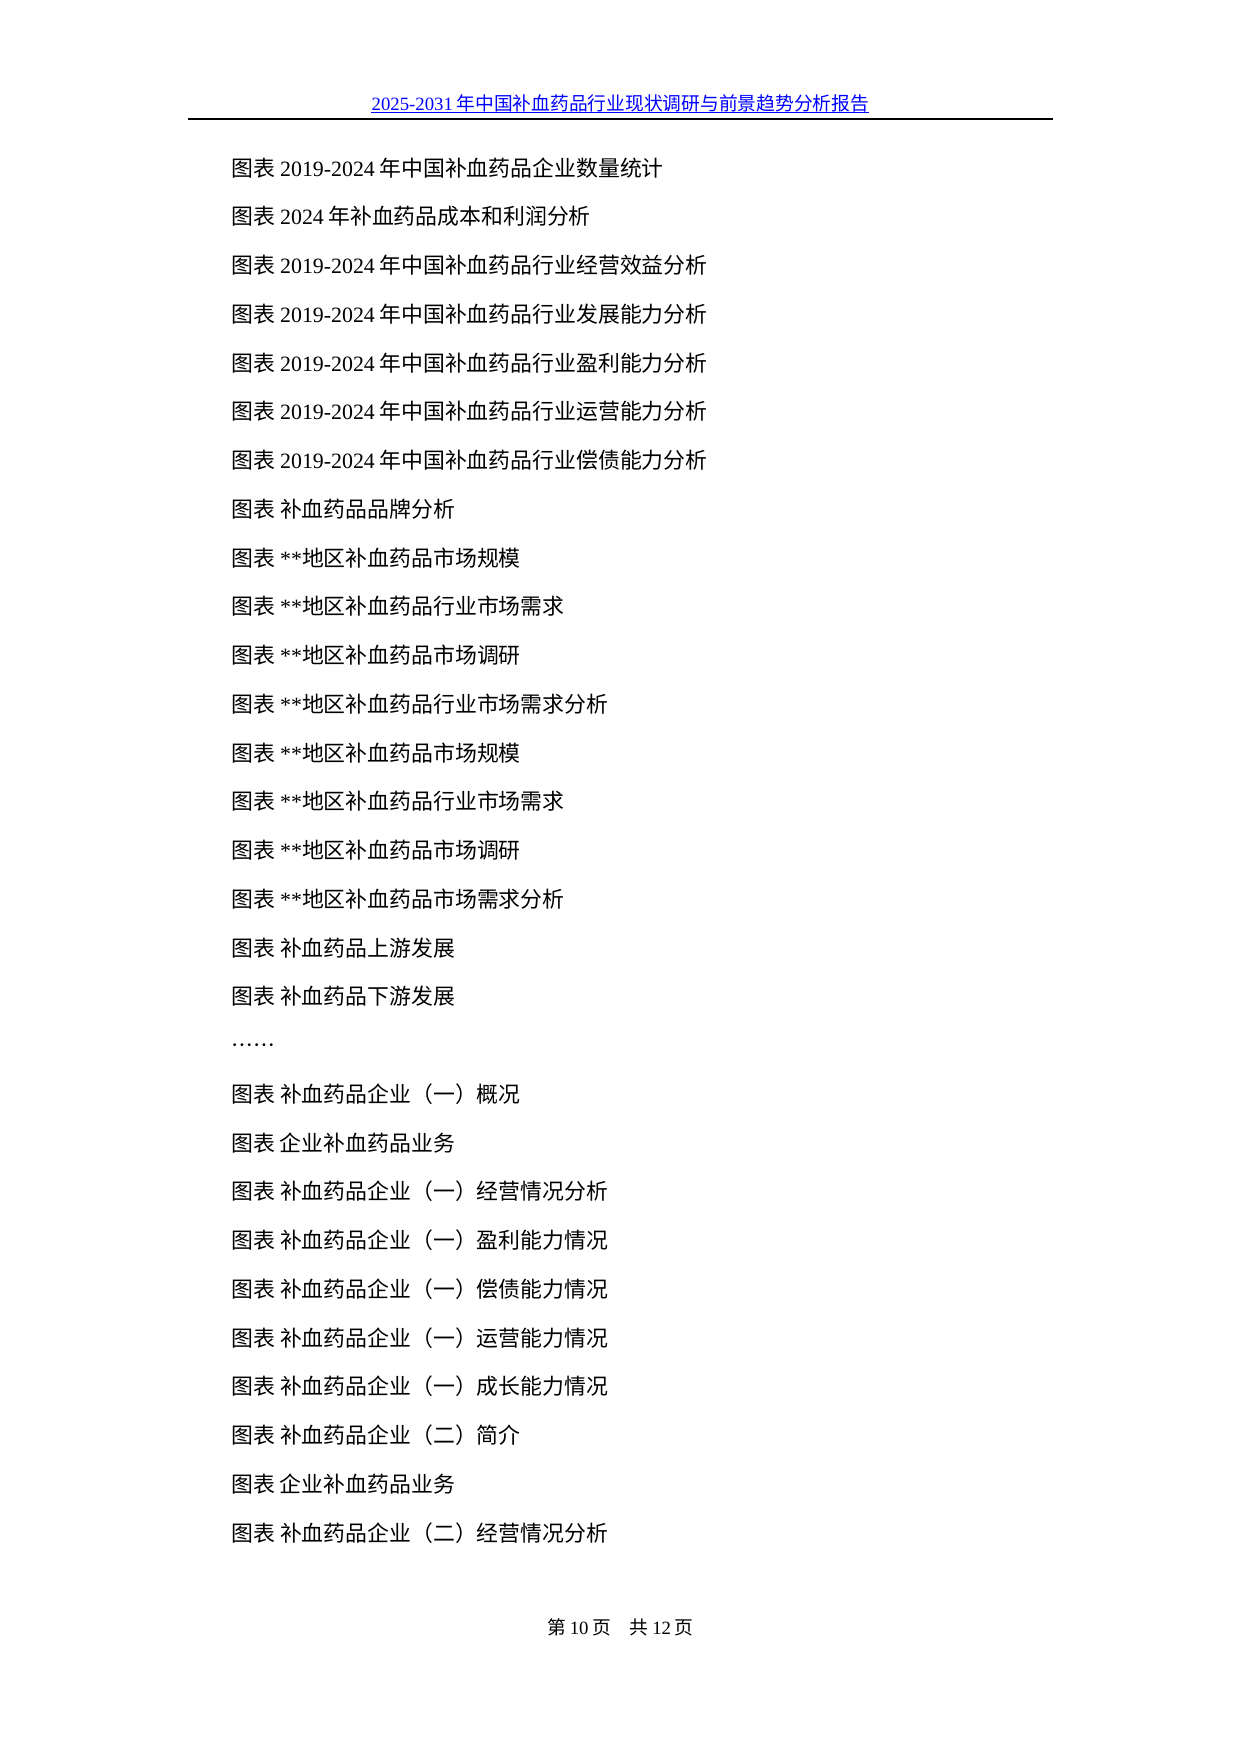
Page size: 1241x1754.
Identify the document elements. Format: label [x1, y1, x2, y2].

text [187, 150, 1053, 1548]
